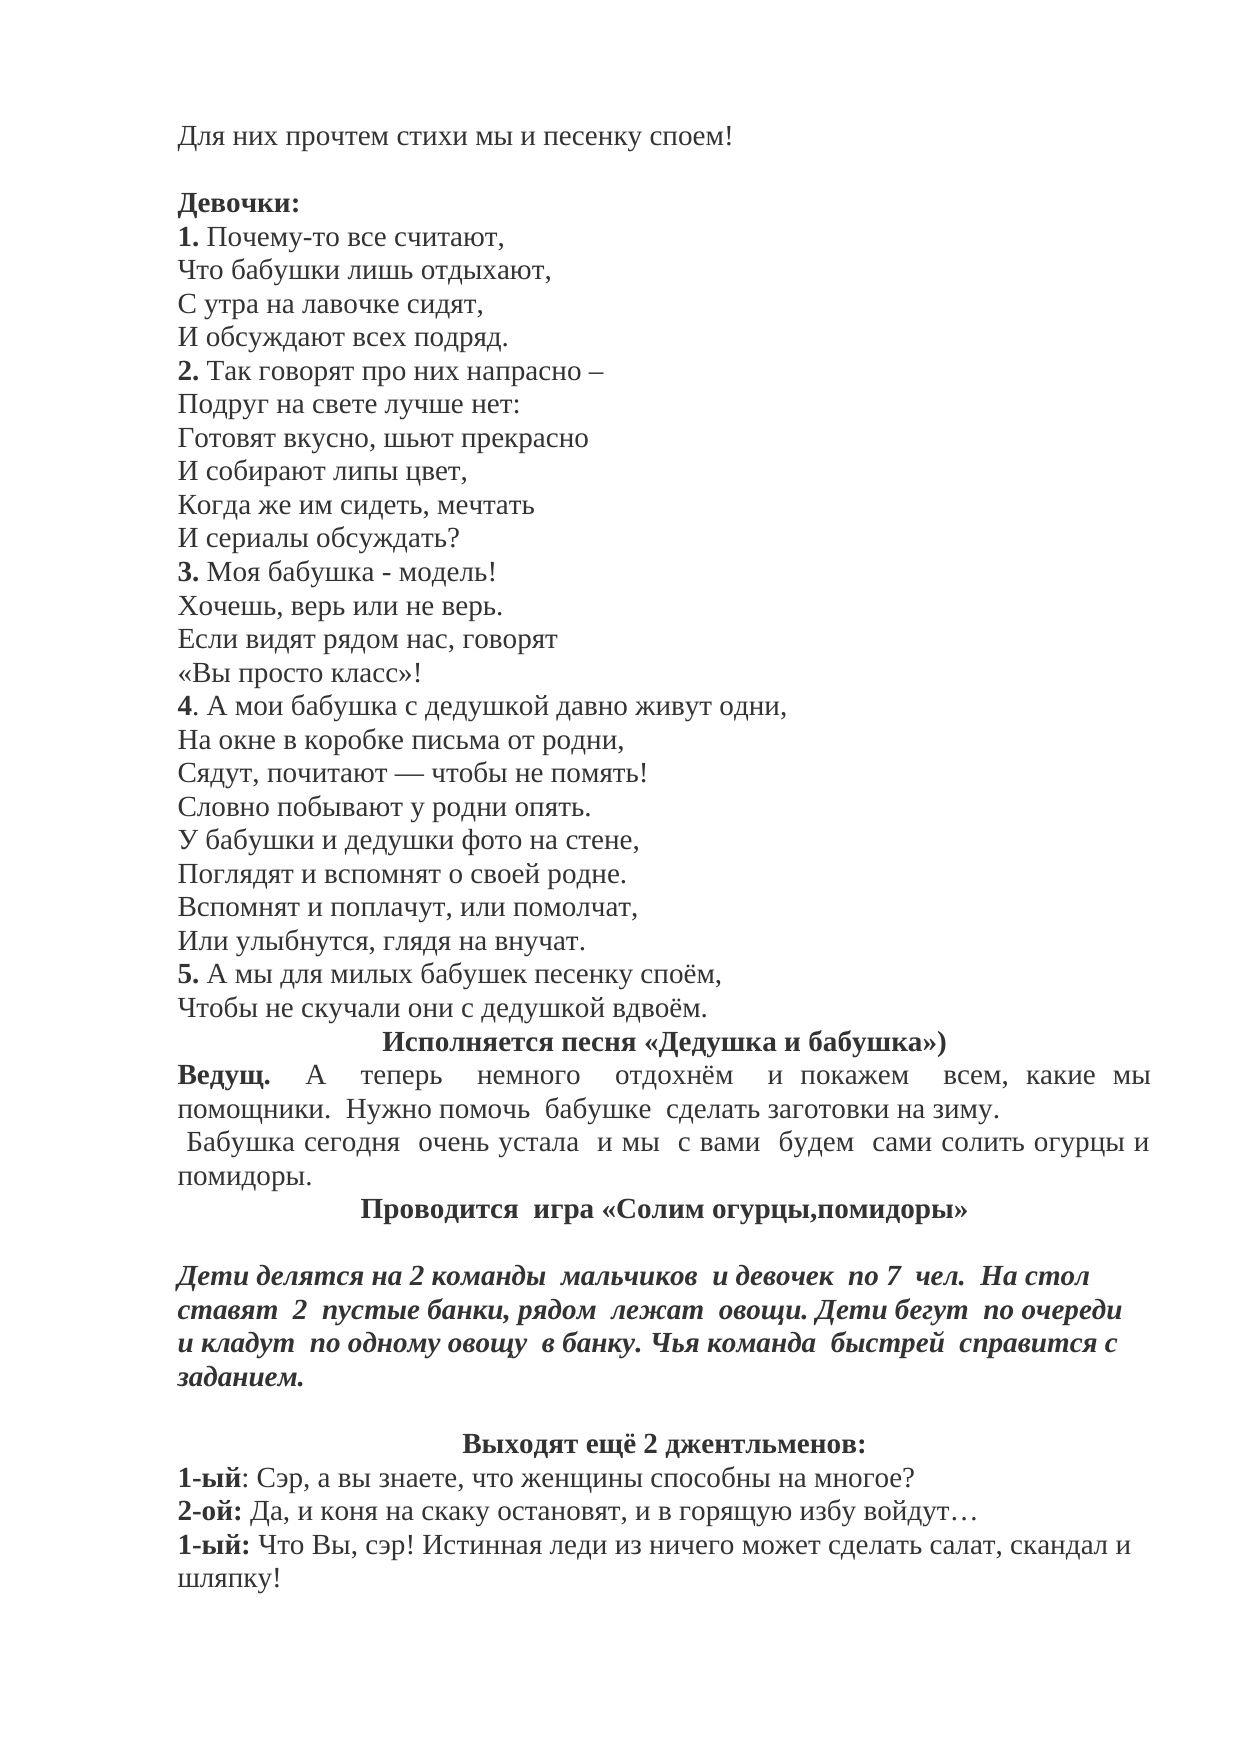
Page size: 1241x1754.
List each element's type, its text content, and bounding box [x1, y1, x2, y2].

text Выходят ещё 2 джентльменов: [177, 1426, 1152, 1460]
text И обсуждают всех подряд. [177, 319, 1152, 353]
text Вспомнят и поплачут, или помолчат, [177, 889, 1152, 923]
text Что бабушки лишь отдыхают, [177, 252, 1152, 286]
text Если видят рядом нас, говорят [177, 621, 1152, 655]
text 3. Моя бабушка - модель! [177, 554, 1152, 588]
text Исполняется песня «Дедушка и бабушка») [177, 1024, 1152, 1057]
text Готовят вкусно, шьют прекрасно [177, 420, 1152, 453]
text Бабушка сегодня очень устала и мы с вами будем сами солить огурцы и помидоры. [177, 1124, 1152, 1191]
text И собирают липы цвет, [177, 453, 1152, 487]
text Сядут, почитают — чтобы не помять! [177, 755, 1152, 789]
text Хочешь, верь или не верь. [177, 588, 1152, 621]
text Подруг на свете лучше нет: [177, 386, 1152, 420]
text Словно побывают у родни опять. [177, 789, 1152, 822]
text И сериалы обсуждать? [177, 521, 1152, 554]
text 2. Так говорят про них напрасно – [177, 353, 1152, 386]
text С утра на лавочке сидят, [177, 286, 1152, 319]
text На окне в коробке письма от родни, [177, 722, 1152, 755]
text Дети делятся на 2 команды мальчиков и девочек по 7 чел. На стол ставят 2 пустые банки, рядом лежат овощи. Дети бегут по очереди и кладут по одному овощу в банку. Чья команда быстрей справится с заданием. [177, 1258, 1152, 1393]
text 5. А мы для милых бабушек песенку споём, [177, 957, 1152, 990]
text 2-ой: Да, и коня на скаку остановят, и в горящую избу войдут… [177, 1493, 1152, 1527]
text 1-ый: Сэр, а вы знаете, что женщины способны на многое? [177, 1460, 1152, 1493]
text 1. Почему-то все считают, [177, 219, 1152, 252]
text Когда же им сидеть, мечтать [177, 487, 1152, 521]
text «Вы просто класс»! [177, 655, 1152, 688]
text Ведущ. А теперь немного отдохнём и покажем всем, какие мы помощники. Нужно помочь бабушке сделать заготовки на зиму. [177, 1057, 1152, 1124]
text Девочки: [177, 185, 1152, 219]
text 1-ый: Что Вы, сэр! Истинная леди из ничего может сделать салат, скандал и шляпку! [177, 1527, 1152, 1594]
text 4. А мои бабушка с дедушкой давно живут одни, [177, 688, 1152, 722]
text Чтобы не скучали они с дедушкой вдвоём. [177, 990, 1152, 1024]
text У бабушки и дедушки фото на стене, [177, 822, 1152, 856]
text Для них прочтем стихи мы и песенку споем! [177, 118, 1152, 152]
text Или улыбнутся, глядя на внучат. [177, 923, 1152, 957]
text Поглядят и вспомнят о своей родне. [177, 856, 1152, 889]
text Проводится игра «Солим огурцы,помидоры» [177, 1191, 1152, 1225]
